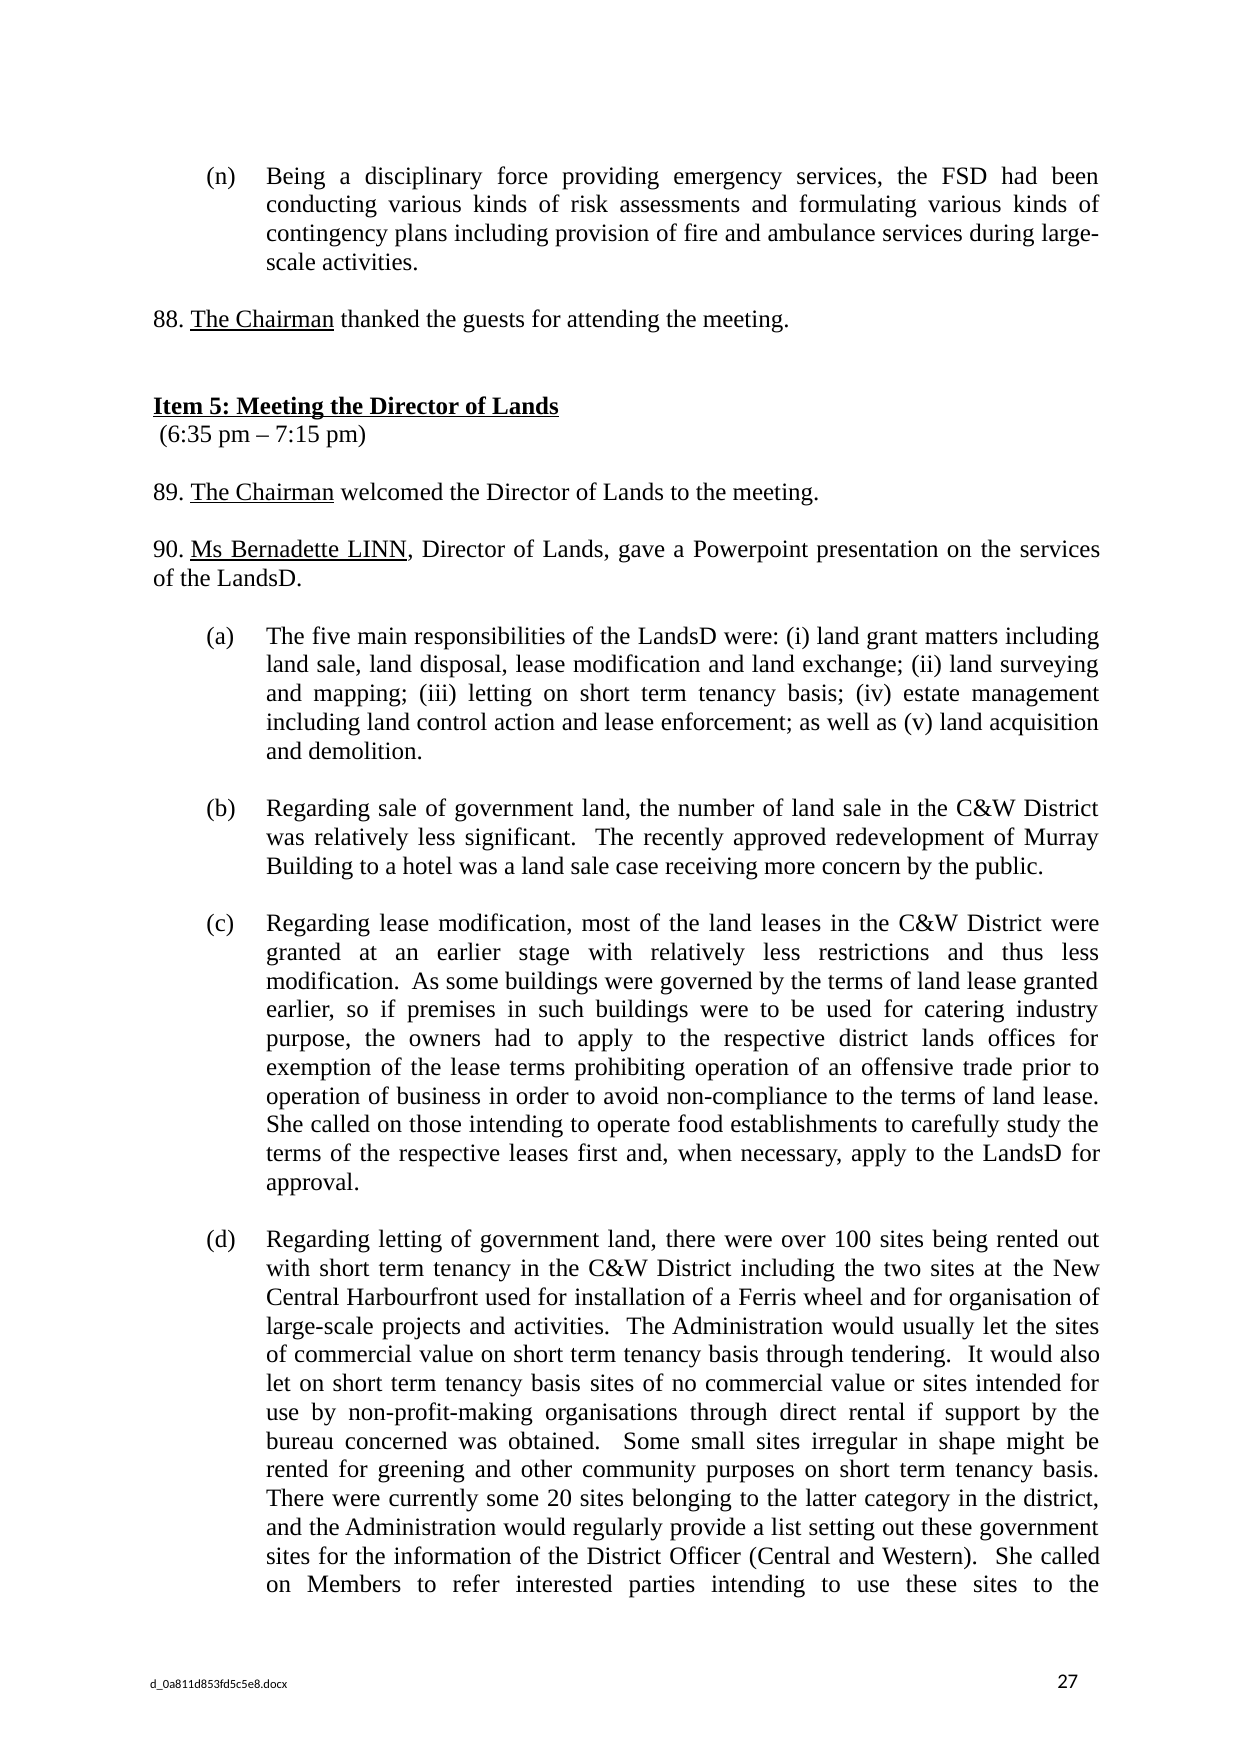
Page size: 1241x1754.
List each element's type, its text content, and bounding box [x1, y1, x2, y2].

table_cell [263, 1225, 1103, 1598]
table_cell The five main responsibilities of the LandsD were: (i) land grant matters including land sale, land disposal, lease modification and land exchange; (ii) land surveying and mapping; (iii) letting on short term tenancy basis; (iv) estate management including land control action and lease enforcement; as well as (v) land acquisition and demolition. [263, 621, 1103, 793]
table_cell Being a disciplinary force providing emergency services, the FSD had been conducting various kinds of risk assessments and formulating various kinds of contingency plans including provision of fire and ambulance services during large-scale activities. [263, 161, 1103, 304]
table_cell The Chairman welcomed the Director of Lands to the meeting. [150, 477, 1103, 534]
table_cell The Chairman thanked the guests for attending the meeting. [150, 305, 1103, 391]
table_cell (n) [150, 161, 263, 304]
table_cell (c) [150, 908, 263, 1224]
table_cell (d) [150, 1225, 263, 1598]
table_cell Item 5: Meeting the Director of Lands (6:35 pm – 7:15 pm) [150, 391, 1103, 477]
table_cell Regarding lease modification, most of the land leases in the C&W District were granted at an earlier stage with relatively less restrictions and thus less modification. As some buildings were governed by the terms of land lease granted earlier, so if premises in such buildings were to be used for catering industry purpose, the owners had to apply to the respective district lands offices for exemption of the lease terms prohibiting operation of an offensive trade prior to operation of business in order to avoid non-compliance to the terms of land lease. She called on those intending to operate food establishments to carefully study the terms of the respective leases first and, when necessary, apply to the LandsD for approval. [263, 908, 1103, 1224]
table_cell Ms Bernadette LINN, Director of Lands, gave a Powerpoint presentation on the services of the LandsD. [150, 535, 1103, 621]
table_cell Regarding sale of government land, the number of land sale in the C&W District was relatively less significant. The recently approved redevelopment of Murray Building to a hotel was a land sale case receiving more concern by the public. [263, 793, 1103, 908]
table_cell (a) [150, 621, 263, 793]
table_cell (b) [150, 793, 263, 908]
